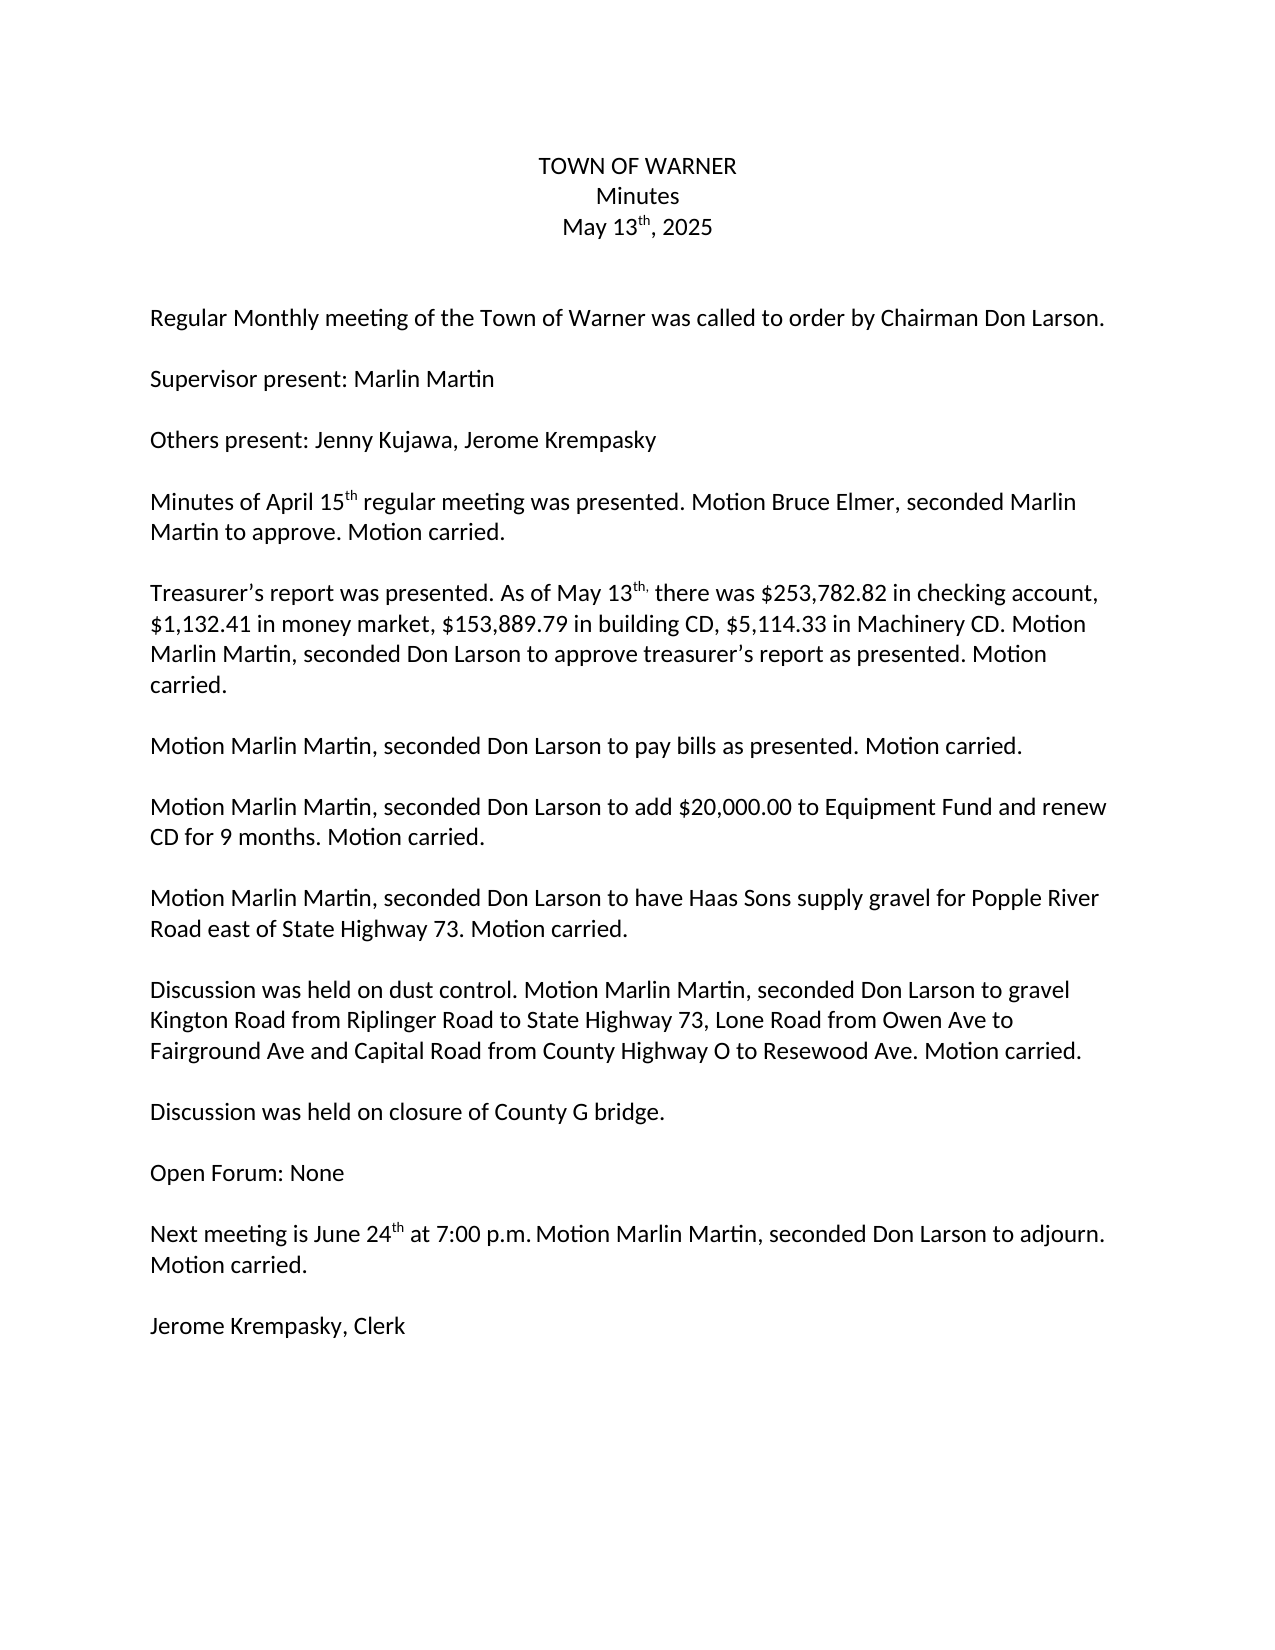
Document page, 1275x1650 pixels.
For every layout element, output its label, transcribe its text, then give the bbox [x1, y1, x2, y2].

text Jerome Krempasky, Clerk [150, 1310, 1125, 1340]
text Supervisor present: Marlin Martin [150, 364, 1125, 394]
text May 13th, 2025 [150, 211, 1125, 242]
text Minutes [150, 181, 1125, 211]
text Motion Marlin Martin, seconded Don Larson to pay bills as presented. Motion carried. [150, 730, 1125, 760]
text Open Forum: None [150, 1157, 1125, 1188]
text Treasurer’s report was presented. As of May 13th, there was $253,782.82 in checking account, $1,132.41 in money market, $153,889.79 in building CD, $5,114.33 in Machinery CD. Motion Marlin Martin, seconded Don Larson to approve treasurer’s report as presented. Motion carried. [150, 577, 1125, 699]
text Regular Monthly meeting of the Town of Warner was called to order by Chairman Don Larson. [150, 303, 1125, 333]
text Others present: Jenny Kujawa, Jerome Krempasky [150, 425, 1125, 455]
text Next meeting is June 24th at 7:00 p.m. Motion Marlin Martin, seconded Don Larson to adjourn. Motion carried. [150, 1218, 1125, 1279]
text Motion Marlin Martin, seconded Don Larson to add $20,000.00 to Equipment Fund and renew CD for 9 months. Motion carried. [150, 791, 1125, 852]
text Minutes of April 15th regular meeting was presented. Motion Bruce Elmer, seconded Marlin Martin to approve. Motion carried. [150, 486, 1125, 547]
text Discussion was held on dust control. Motion Marlin Martin, seconded Don Larson to gravel Kington Road from Riplinger Road to State Highway 73, Lone Road from Owen Ave to Fairground Ave and Capital Road from County Highway O to Resewood Ave. Motion carried. [150, 974, 1125, 1066]
text TOWN OF WARNER [150, 150, 1125, 181]
text Motion Marlin Martin, seconded Don Larson to have Haas Sons supply gravel for Popple River Road east of State Highway 73. Motion carried. [150, 882, 1125, 943]
text Discussion was held on closure of County G bridge. [150, 1096, 1125, 1127]
